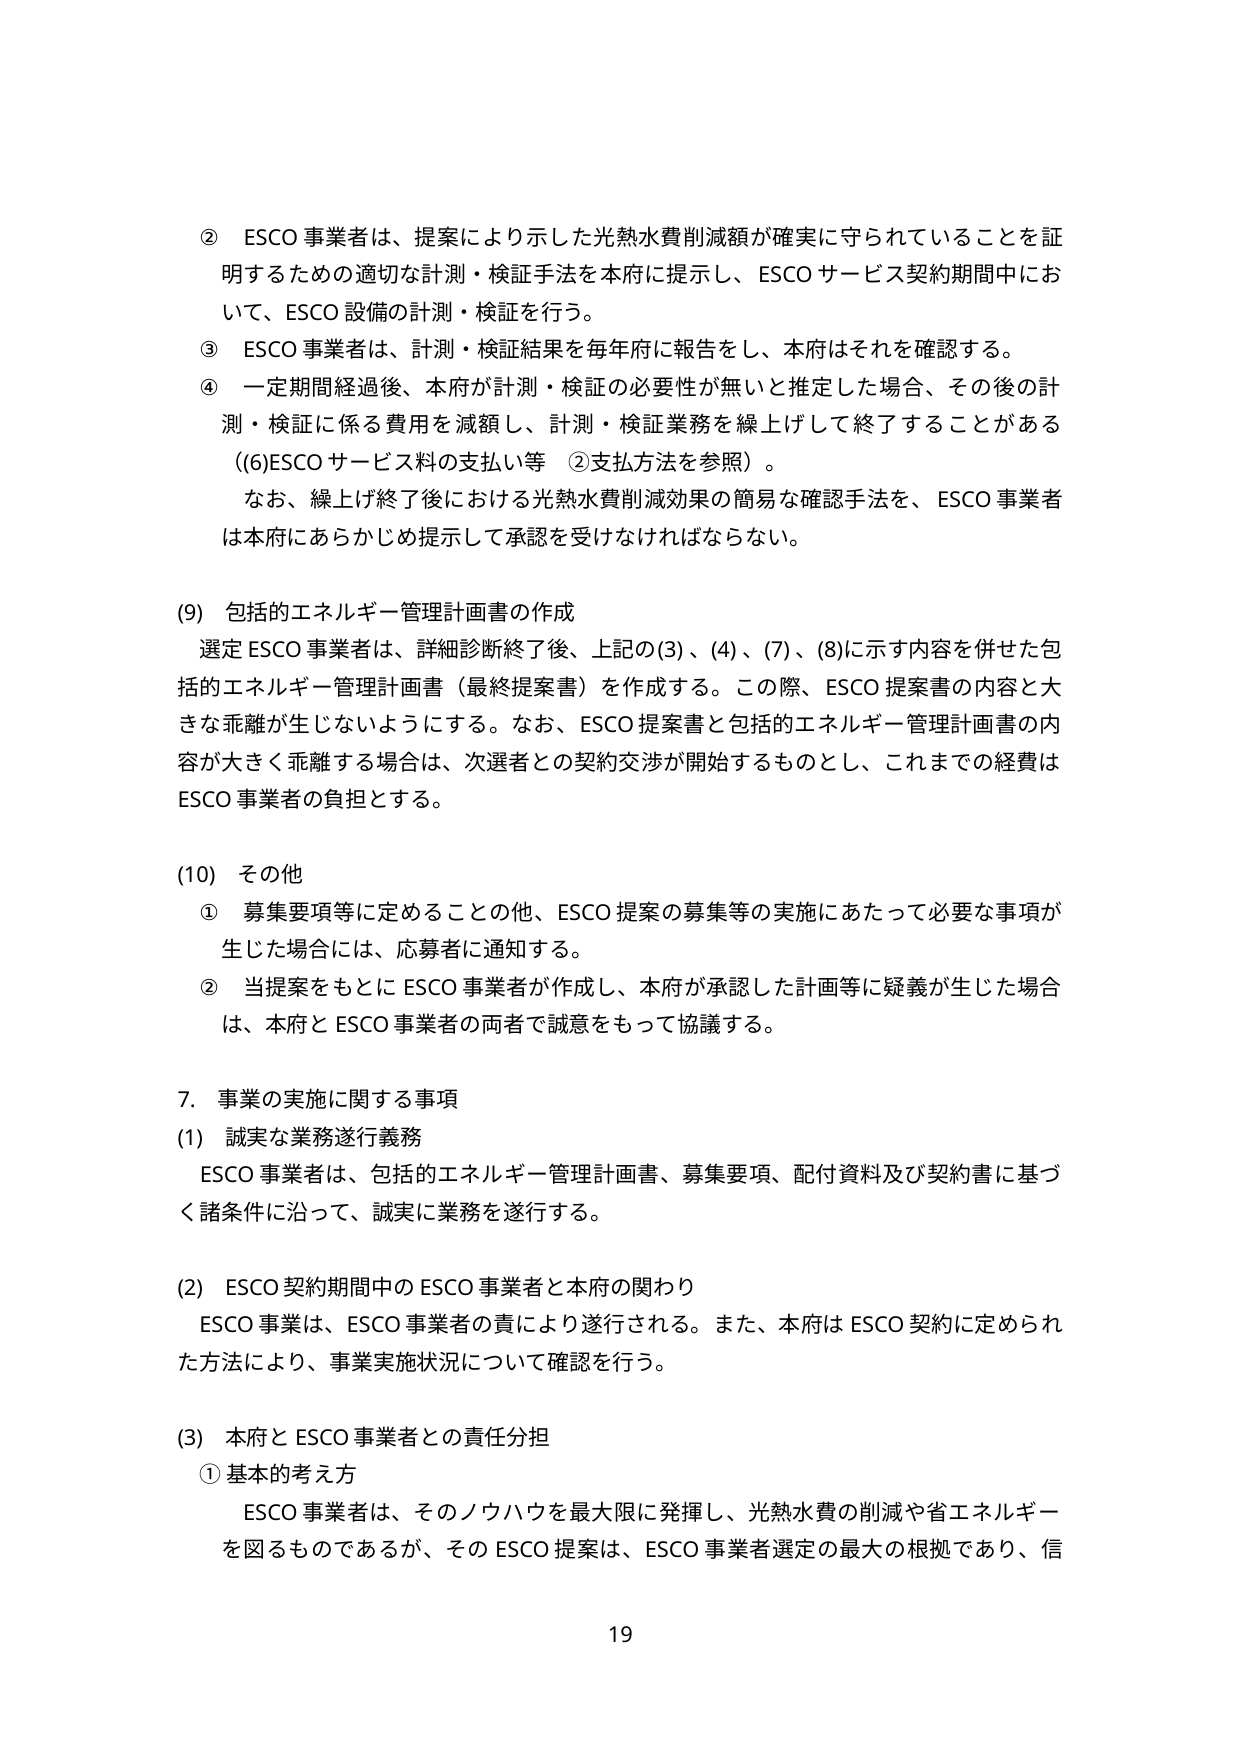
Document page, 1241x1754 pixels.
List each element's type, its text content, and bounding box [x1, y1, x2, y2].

list 一定期間経過後、本府が計測・検証の必要性が無いと推定した場合、その後の計測・検証に係る費用を減額し、計測・検証業務を繰上げして終了することがある（(6)ESCOサービス料の支払い等 ②支払方法を参照）。 [199, 367, 1063, 479]
subtitle 7. 事業の実施に関する事項 [177, 1079, 1063, 1117]
subtitle (9) 包括的エネルギー管理計画書の作成 [177, 592, 1063, 629]
list 募集要項等に定めることの他、ESCO提案の募集等の実施にあたって必要な事項が生じた場合には、応募者に通知する。 [199, 892, 1063, 967]
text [221, 1492, 1063, 1567]
subtitle (10) その他 [177, 854, 1063, 892]
text 選定ESCO事業者は、詳細診断終了後、上記の(3) 、(4) 、(7) 、(8)に示す内容を併せた包括的エネルギー管理計画書（最終提案書）を作成する。この際、ESCO提案書の内容と大きな乖離が生じないようにする。なお、ESCO提案書と包括的エネルギー管理計画書の内容が大きく乖離する場合は、次選者との契約交渉が開始するものとし、これまでの経費はESCO事業者の負担とする。 [177, 629, 1063, 817]
text なお、繰上げ終了後における光熱水費削減効果の簡易な確認手法を、ESCO事業者は本府にあらかじめ提示して承認を受けなければならない。 [221, 479, 1063, 554]
subtitle (1) 誠実な業務遂行義務 [177, 1117, 1063, 1154]
text ESCO事業者は、包括的エネルギー管理計画書、募集要項、配付資料及び契約書に基づく諸条件に沿って、誠実に業務を遂行する。 [177, 1154, 1063, 1229]
text ① 基本的考え方 [177, 1454, 1063, 1492]
list 当提案をもとにESCO事業者が作成し、本府が承認した計画等に疑義が生じた場合は、本府とESCO事業者の両者で誠意をもって協議する。 [199, 967, 1063, 1042]
text ESCO事業は、ESCO事業者の責により遂行される。また、本府はESCO契約に定められた方法により、事業実施状況について確認を行う。 [177, 1304, 1063, 1379]
subtitle (3) 本府とESCO事業者との責任分担 [177, 1417, 1063, 1454]
list ESCO事業者は、計測・検証結果を毎年府に報告をし、本府はそれを確認する。 [199, 329, 1063, 367]
list ESCO事業者は、提案により示した光熱水費削減額が確実に守られていることを証明するための適切な計測・検証手法を本府に提示し、ESCOサービス契約期間中において、ESCO設備の計測・検証を行う。 [199, 217, 1063, 329]
subtitle (2) ESCO契約期間中のESCO事業者と本府の関わり [177, 1267, 1063, 1304]
